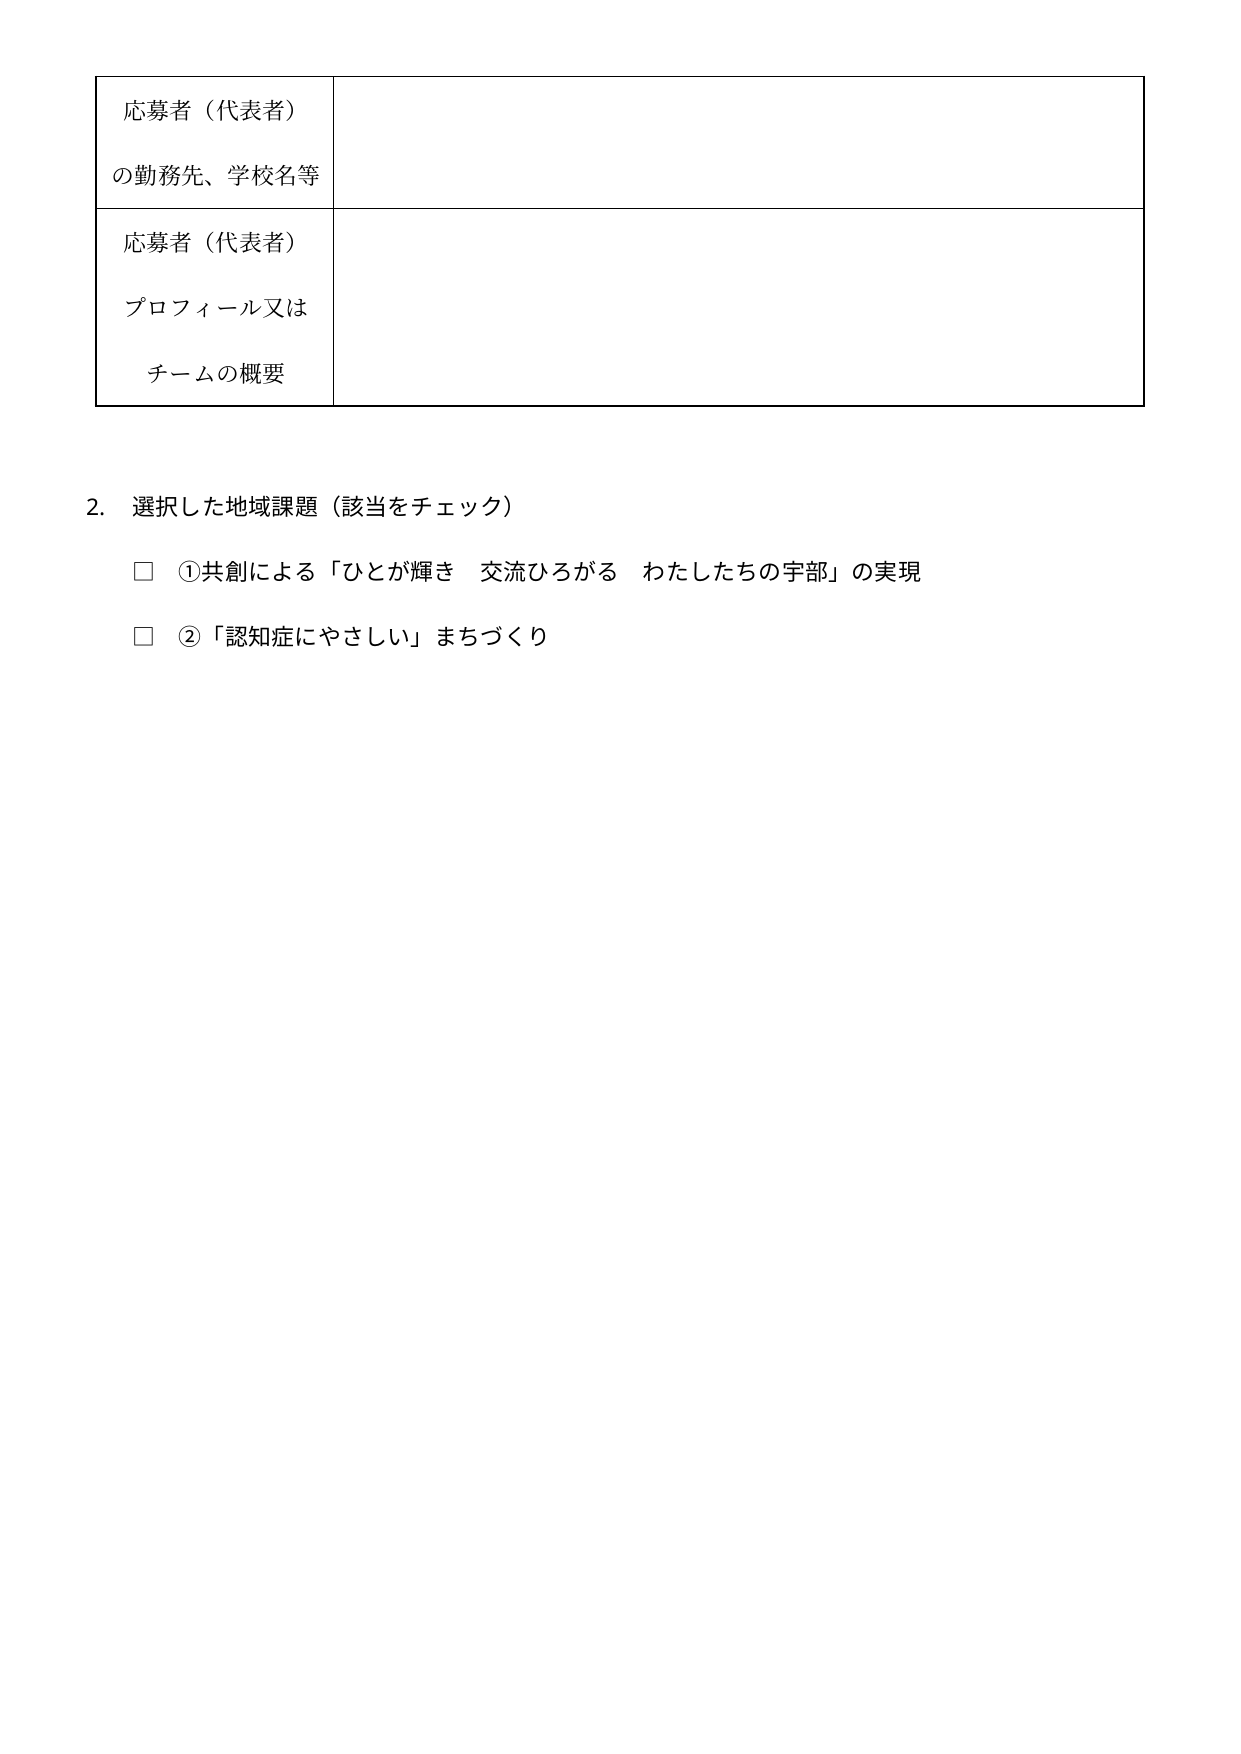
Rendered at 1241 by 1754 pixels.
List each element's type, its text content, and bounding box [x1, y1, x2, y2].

table_cell [334, 77, 1143, 207]
text □ ①共創による「ひとが輝き 交流ひろがる わたしたちの宇部」の実現 [86, 538, 1154, 603]
table_cell [334, 209, 1143, 405]
table_cell 応募者（代表者） プロフィール又は チームの概要 [97, 209, 333, 405]
text 2. 選択した地域課題（該当をチェック） [86, 472, 1154, 538]
text □ ②「認知症にやさしい」まちづくり [86, 603, 1154, 668]
table_cell 応募者（代表者） の勤務先、学校名等 [97, 77, 333, 207]
